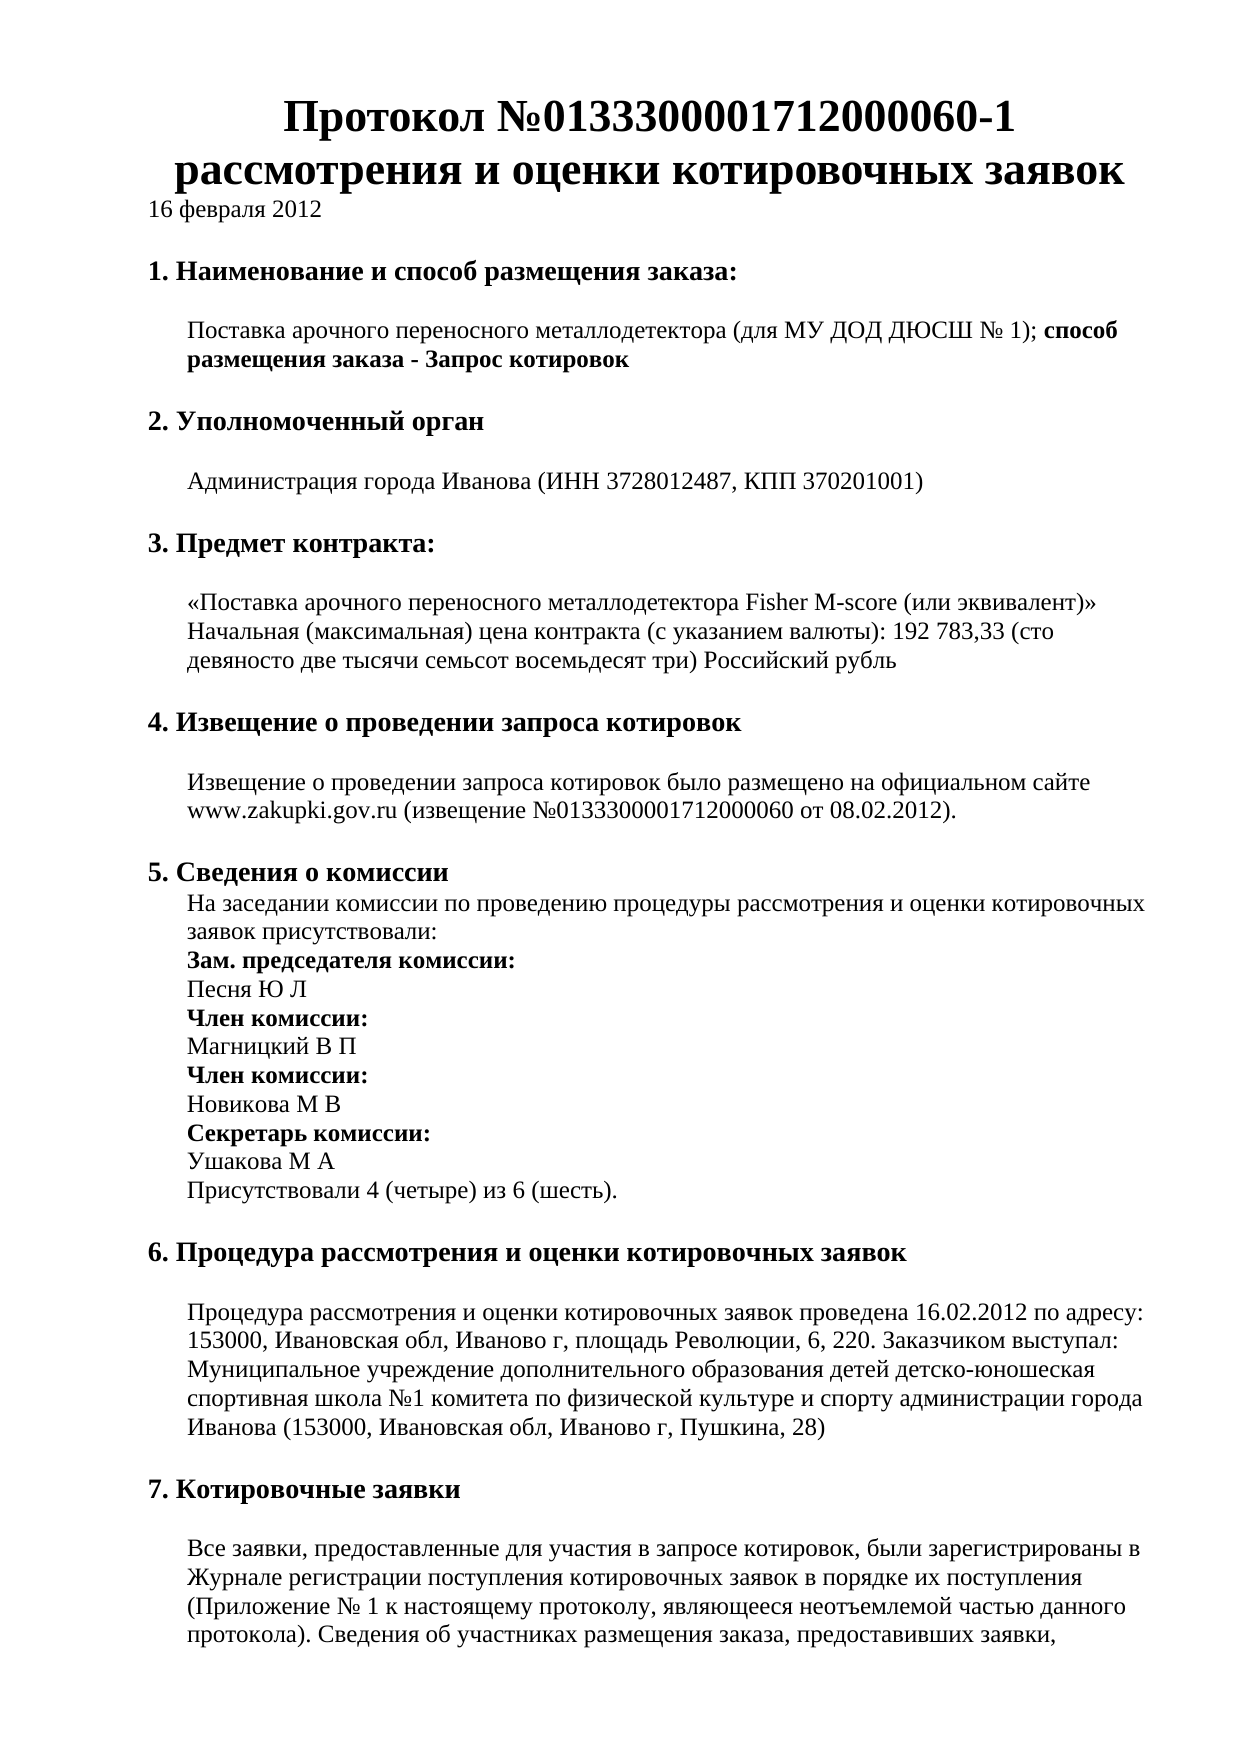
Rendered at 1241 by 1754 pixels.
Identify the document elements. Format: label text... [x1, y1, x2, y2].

text 7. Котировочные заявки [148, 1472, 1152, 1504]
text 1. Наименование и способ размещения заказа: [148, 254, 1152, 286]
text 16 февраля 2012 [148, 194, 1152, 223]
text 6. Процедура рассмотрения и оценки котировочных заявок [148, 1235, 1152, 1268]
text 4. Извещение о проведении запроса котировок [148, 705, 1152, 737]
text 2. Уполномоченный орган [148, 404, 1152, 437]
text 3. Предмет контракта: [148, 526, 1152, 558]
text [187, 1533, 1152, 1648]
text Администрация города Иванова (ИНН 3728012487, КПП 370201001) [187, 466, 1152, 495]
text Протокол №0133300001712000060-1 [148, 89, 1152, 141]
text Извещение о проведении запроса котировок было размещено на официальном сайте www.zakupki.gov.ru (извещение №0133300001712000060 от 08.02.2012). [187, 767, 1152, 824]
text Поставка арочного переносного металлодетектора (для МУ ДОД ДЮСШ № 1); способ размещения заказа - Запрос котировок [187, 316, 1152, 373]
text 5. Сведения о комиссии [148, 855, 1152, 888]
text Член комиссии: Магницкий В П [187, 1003, 1152, 1060]
text Процедура рассмотрения и оценки котировочных заявок проведена 16.02.2012 по адресу: 153000, Ивановская обл, Иваново г, площадь Революции, 6, 220. Заказчиком выступал: Муниципальное учреждение дополнительного образования детей детско-юношеская спортивная школа №1 комитета по физической культуре и спорту администрации города Иванова (153000, Ивановская обл, Иваново г, Пушкина, 28) [187, 1297, 1152, 1441]
text Зам. председателя комиссии: Песня Ю Л [187, 945, 1152, 1003]
text рассмотрения и оценки котировочных заявок [148, 141, 1152, 194]
text Секретарь комиссии: Ушакова М А [187, 1118, 1152, 1175]
text Присутствовали 4 (четыре) из 6 (шесть). [187, 1175, 1152, 1204]
text Член комиссии: Новикова М В [187, 1060, 1152, 1118]
text «Поставка арочного переносного металлодетектора Fisher M-score (или эквивалент)» Начальная (максимальная) цена контракта (с указанием валюты): 192 783,33 (сто девяносто две тысячи семьсот восемьдесят три) Российский рубль [187, 587, 1152, 674]
text На заседании комиссии по проведению процедуры рассмотрения и оценки котировочных заявок присутствовали: [187, 888, 1152, 945]
